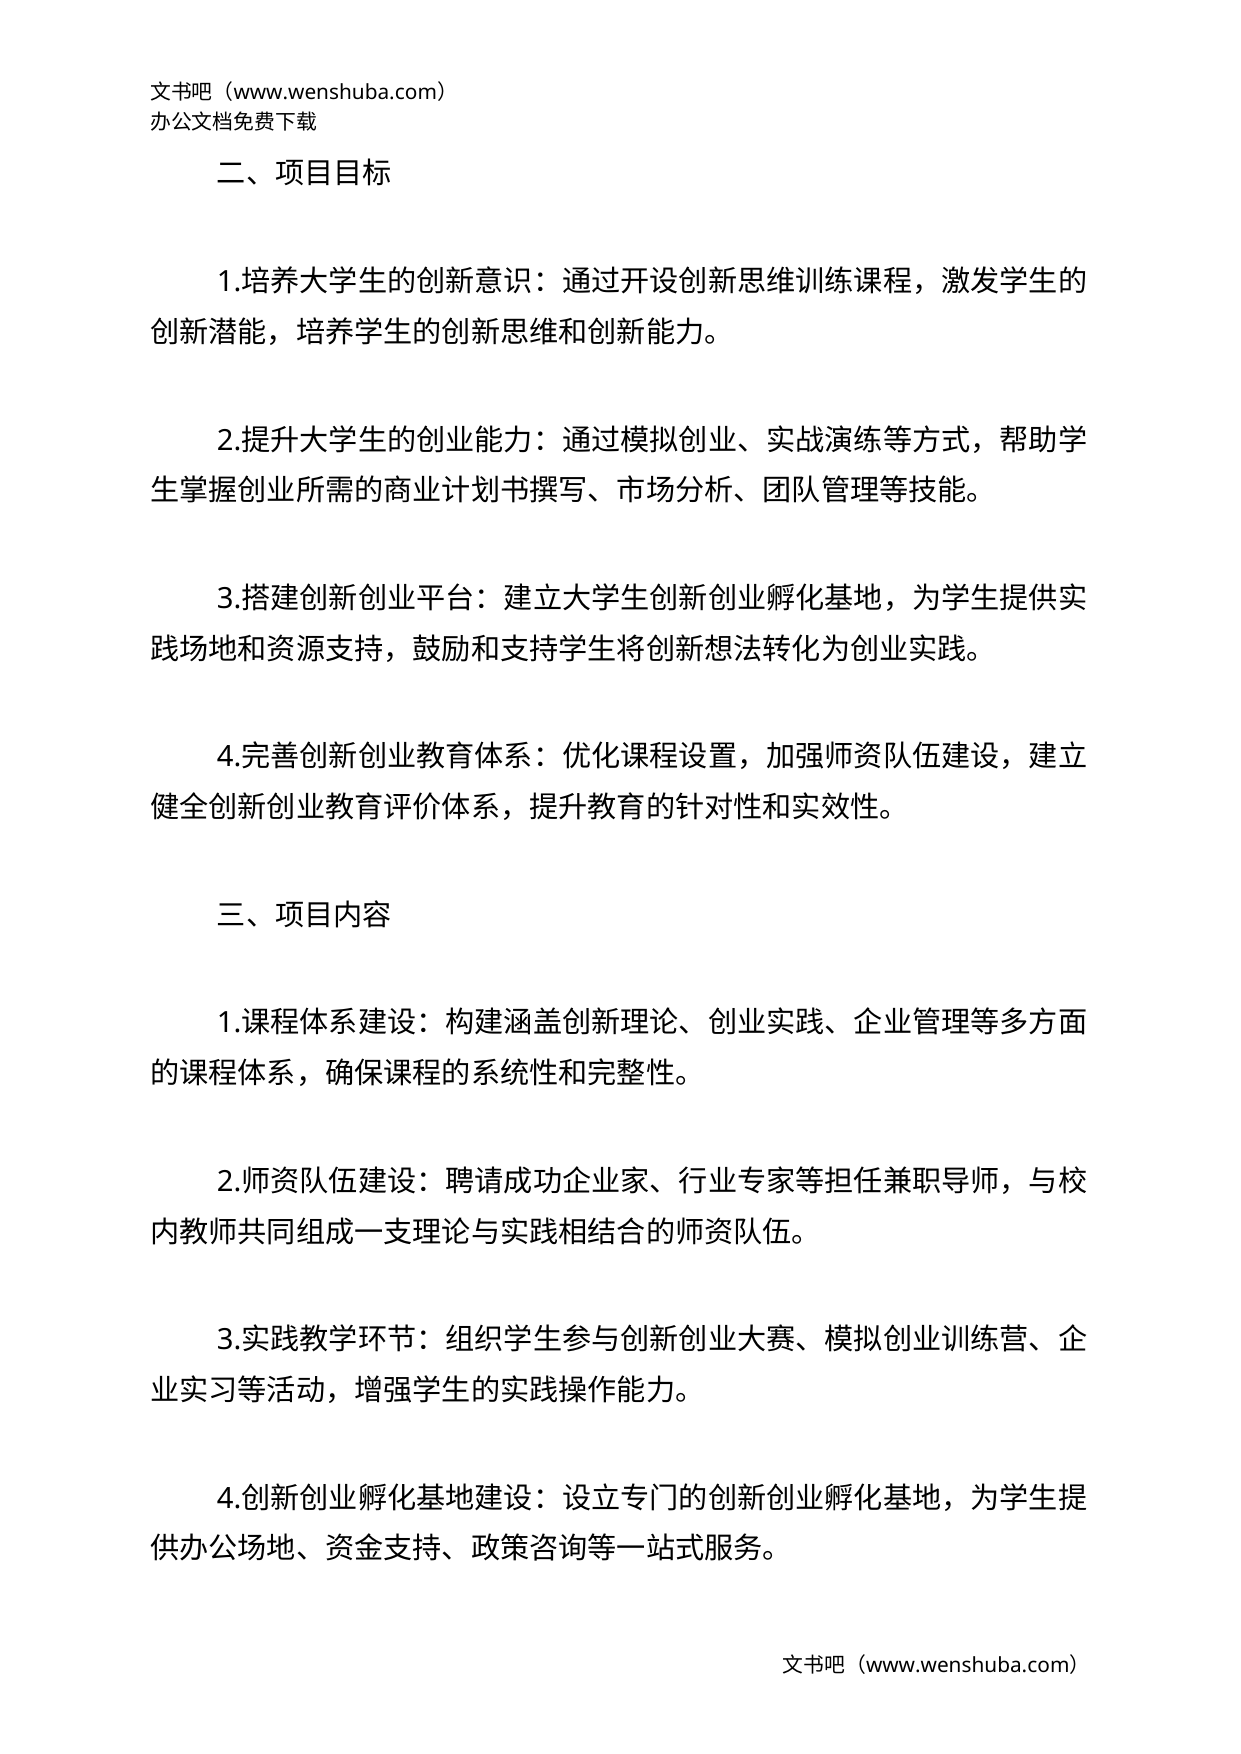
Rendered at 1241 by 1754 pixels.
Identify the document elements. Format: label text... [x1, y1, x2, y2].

text 4.创新创业孵化基地建设：设立专门的创新创业孵化基地，为学生提供办公场地、资金支持、政策咨询等一站式服务。 [150, 1474, 1090, 1567]
text 二、项目目标 [150, 150, 1090, 192]
text 2.师资队伍建设：聘请成功企业家、行业专家等担任兼职导师，与校内教师共同组成一支理论与实践相结合的师资队伍。 [150, 1157, 1090, 1251]
text 三、项目内容 [150, 891, 1090, 934]
text 1.课程体系建设：构建涵盖创新理论、创业实践、企业管理等多方面的课程体系，确保课程的系统性和完整性。 [150, 999, 1090, 1092]
text 4.完善创新创业教育体系：优化课程设置，加强师资队伍建设，建立健全创新创业教育评价体系，提升教育的针对性和实效性。 [150, 733, 1090, 826]
text 1.培养大学生的创新意识：通过开设创新思维训练课程，激发学生的创新潜能，培养学生的创新思维和创新能力。 [150, 258, 1090, 351]
text 3.实践教学环节：组织学生参与创新创业大赛、模拟创业训练营、企业实习等活动，增强学生的实践操作能力。 [150, 1316, 1090, 1409]
text 3.搭建创新创业平台：建立大学生创新创业孵化基地，为学生提供实践场地和资源支持，鼓励和支持学生将创新想法转化为创业实践。 [150, 574, 1090, 668]
text 2.提升大学生的创业能力：通过模拟创业、实战演练等方式，帮助学生掌握创业所需的商业计划书撰写、市场分析、团队管理等技能。 [150, 416, 1090, 509]
